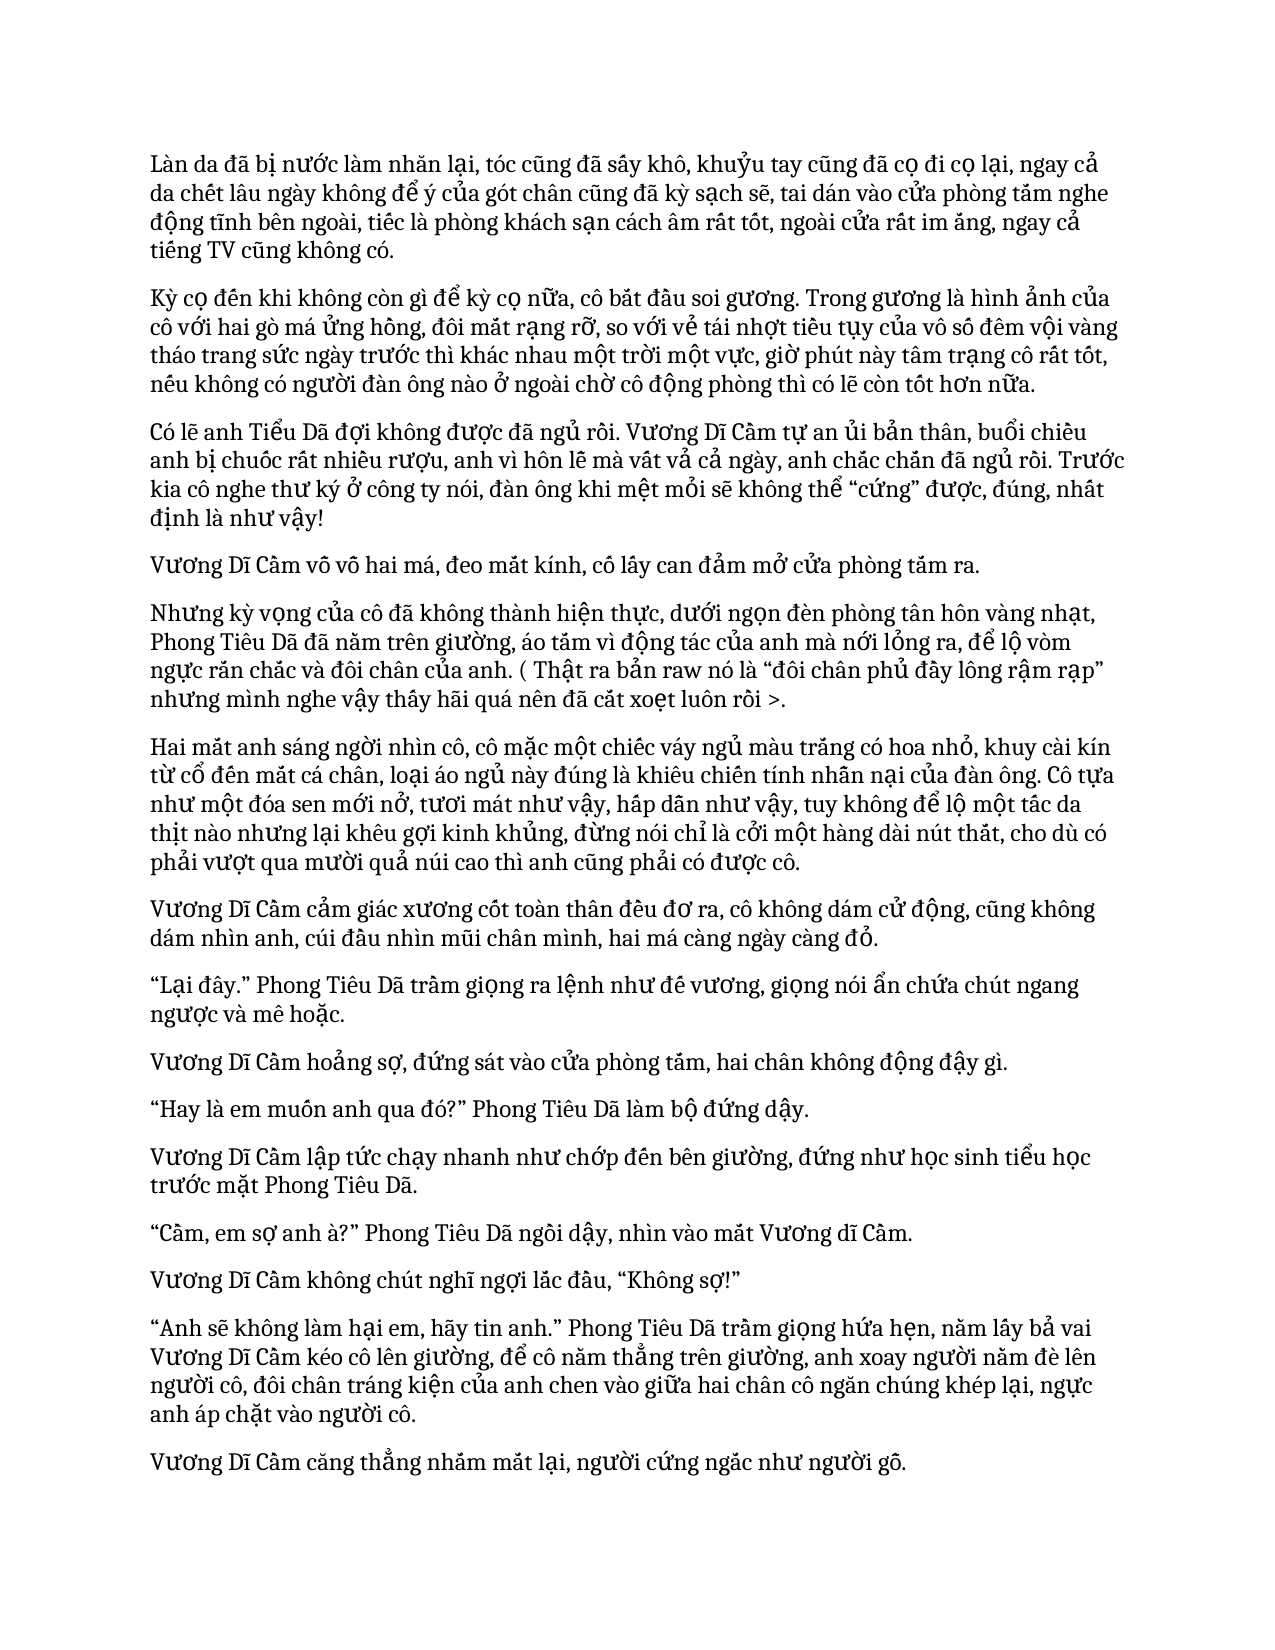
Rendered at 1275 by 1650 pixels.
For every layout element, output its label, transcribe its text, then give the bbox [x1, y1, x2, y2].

text Vương Dĩ Cầm hoảng sợ, đứng sát vào cửa phòng tắm, hai chân không động đậy gì. [150, 1047, 1125, 1076]
text Vương Dĩ Cầm không chút nghĩ ngợi lắc đầu, “Không sợ!” [150, 1266, 1125, 1295]
text “Anh sẽ không làm hại em, hãy tin anh.” Phong Tiêu Dã trầm giọng hứa hẹn, nằm lấy bả vai Vương Dĩ Cầm kéo cô lên giường, để cô nằm thẳng trên giường, anh xoay người nằm đè lên người cô, đôi chân tráng kiện của anh chen vào giữa hai chân cô ngăn chúng khép lại, ngực anh áp chặt vào người cô. [150, 1314, 1125, 1429]
text “Lại đây.” Phong Tiêu Dã trầm giọng ra lệnh như đế vương, giọng nói ẩn chứa chút ngang ngược và mê hoặc. [150, 971, 1125, 1029]
text Hai mắt anh sáng ngời nhìn cô, cô mặc một chiếc váy ngủ màu trắng có hoa nhỏ, khuy cài kín từ cổ đến mắt cá chân, loại áo ngủ này đúng là khiêu chiến tính nhẫn nại của đàn ông. Cô tựa như một đóa sen mới nở, tươi mát như vậy, hấp dẫn như vậy, tuy không để lộ một tấc da thịt nào nhưng lại khêu gợi kinh khủng, đừng nói chỉ là cởi một hàng dài nút thắt, cho dù có phải vượt qua mười quả núi cao thì anh cũng phải có được cô. [150, 732, 1125, 876]
text Nhưng kỳ vọng của cô đã không thành hiện thực, dưới ngọn đèn phòng tân hôn vàng nhạt, Phong Tiêu Dã đã nằm trên giường, áo tắm vì động tác của anh mà nới lỏng ra, để lộ vòm ngực rắn chắc và đôi chân của anh. ( Thật ra bản raw nó là “đôi chân phủ đầy lông rậm rạp” nhưng mình nghe vậy thấy hãi quá nên đã cắt xoẹt luôn rồi >. [150, 599, 1125, 714]
text “Hay là em muốn anh qua đó?” Phong Tiêu Dã làm bộ đứng dậy. [150, 1095, 1125, 1124]
text Có lẽ anh Tiểu Dã đợi không được đã ngủ rồi. Vương Dĩ Cầm tự an ủi bản thân, buổi chiều anh bị chuốc rất nhiều rượu, anh vì hôn lễ mà vất vả cả ngày, anh chắc chắn đã ngủ rồi. Trước kia cô nghe thư ký ở công ty nói, đàn ông khi mệt mỏi sẽ không thể “cứng” được, đúng, nhất định là như vậy! [150, 417, 1125, 532]
text Vương Dĩ Cầm lập tức chạy nhanh như chớp đến bên giường, đứng như học sinh tiểu học trước mặt Phong Tiêu Dã. [150, 1142, 1125, 1200]
text Vương Dĩ Cầm vỗ vỗ hai má, đeo mắt kính, cố lấy can đảm mở cửa phòng tắm ra. [150, 551, 1125, 580]
text Vương Dĩ Cầm cảm giác xương cốt toàn thân đều đơ ra, cô không dám cử động, cũng không dám nhìn anh, cúi đầu nhìn mũi chân mình, hai má càng ngày càng đỏ. [150, 895, 1125, 952]
text Vương Dĩ Cầm căng thẳng nhắm mắt lại, người cứng ngắc như người gỗ. [150, 1447, 1125, 1476]
text “Cầm, em sợ anh à?” Phong Tiêu Dã ngồi dậy, nhìn vào mắt Vương dĩ Cầm. [150, 1219, 1125, 1247]
text Kỳ cọ đến khi không còn gì để kỳ cọ nữa, cô bắt đầu soi gương. Trong gương là hình ảnh của cô với hai gò má ửng hồng, đôi mắt rạng rỡ, so với vẻ tái nhợt tiều tụy của vô số đêm vội vàng tháo trang sức ngày trước thì khác nhau một trời một vực, giờ phút này tâm trạng cô rất tốt, nếu không có người đàn ông nào ở ngoài chờ cô động phòng thì có lẽ còn tốt hơn nữa. [150, 284, 1125, 399]
text Làn da đã bị nước làm nhăn lại, tóc cũng đã sấy khô, khuỷu tay cũng đã cọ đi cọ lại, ngay cả da chết lâu ngày không để ý của gót chân cũng đã kỳ sạch sẽ, tai dán vào cửa phòng tắm nghe động tĩnh bên ngoài, tiếc là phòng khách sạn cách âm rất tốt, ngoài cửa rất im ắng, ngay cả tiếng TV cũng không có. [150, 150, 1125, 265]
